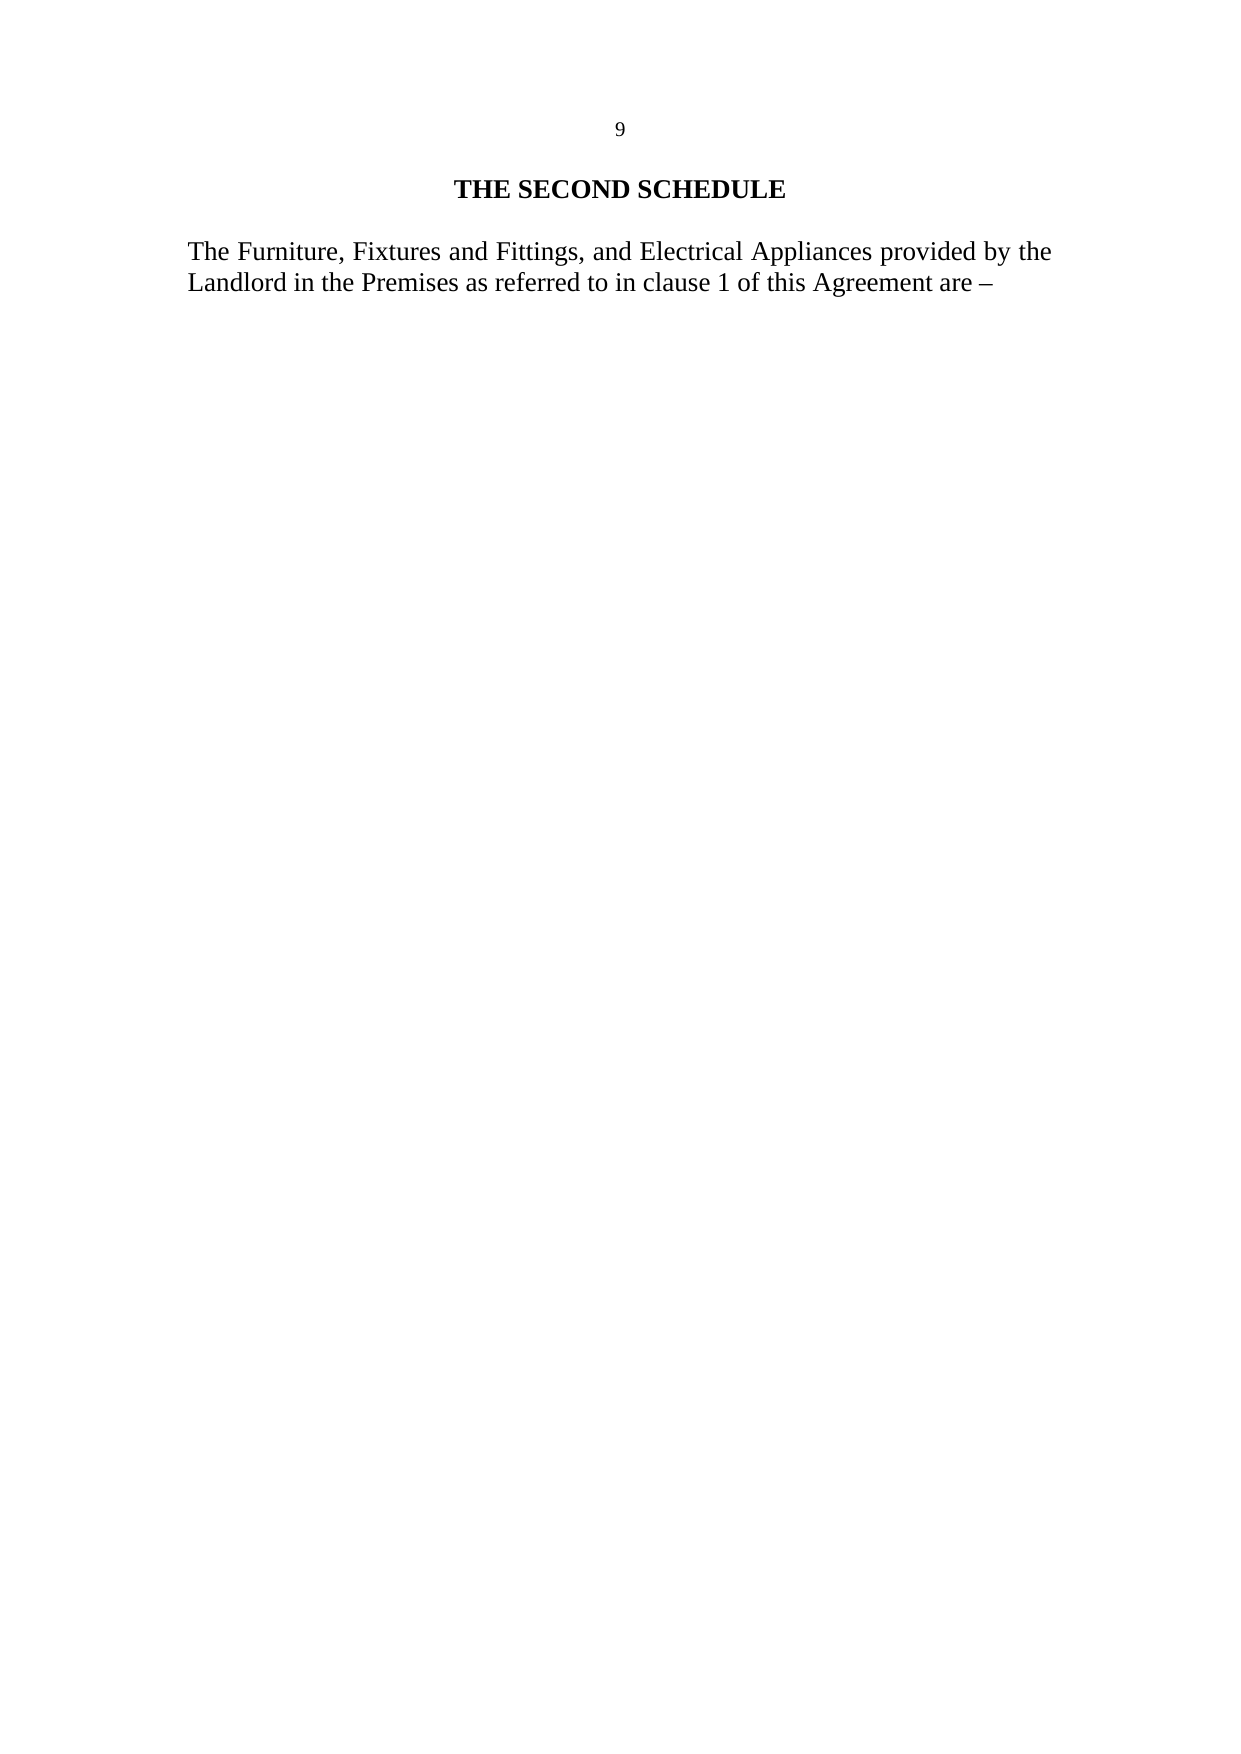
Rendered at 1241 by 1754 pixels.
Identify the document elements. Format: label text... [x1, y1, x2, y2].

text The Furniture, Fixtures and Fittings, and Electrical Appliances provided by the Landlord in the Premises as referred to in clause 1 of this Agreement are – [187, 235, 1053, 297]
text THE SECOND SCHEDULE [187, 173, 1053, 204]
